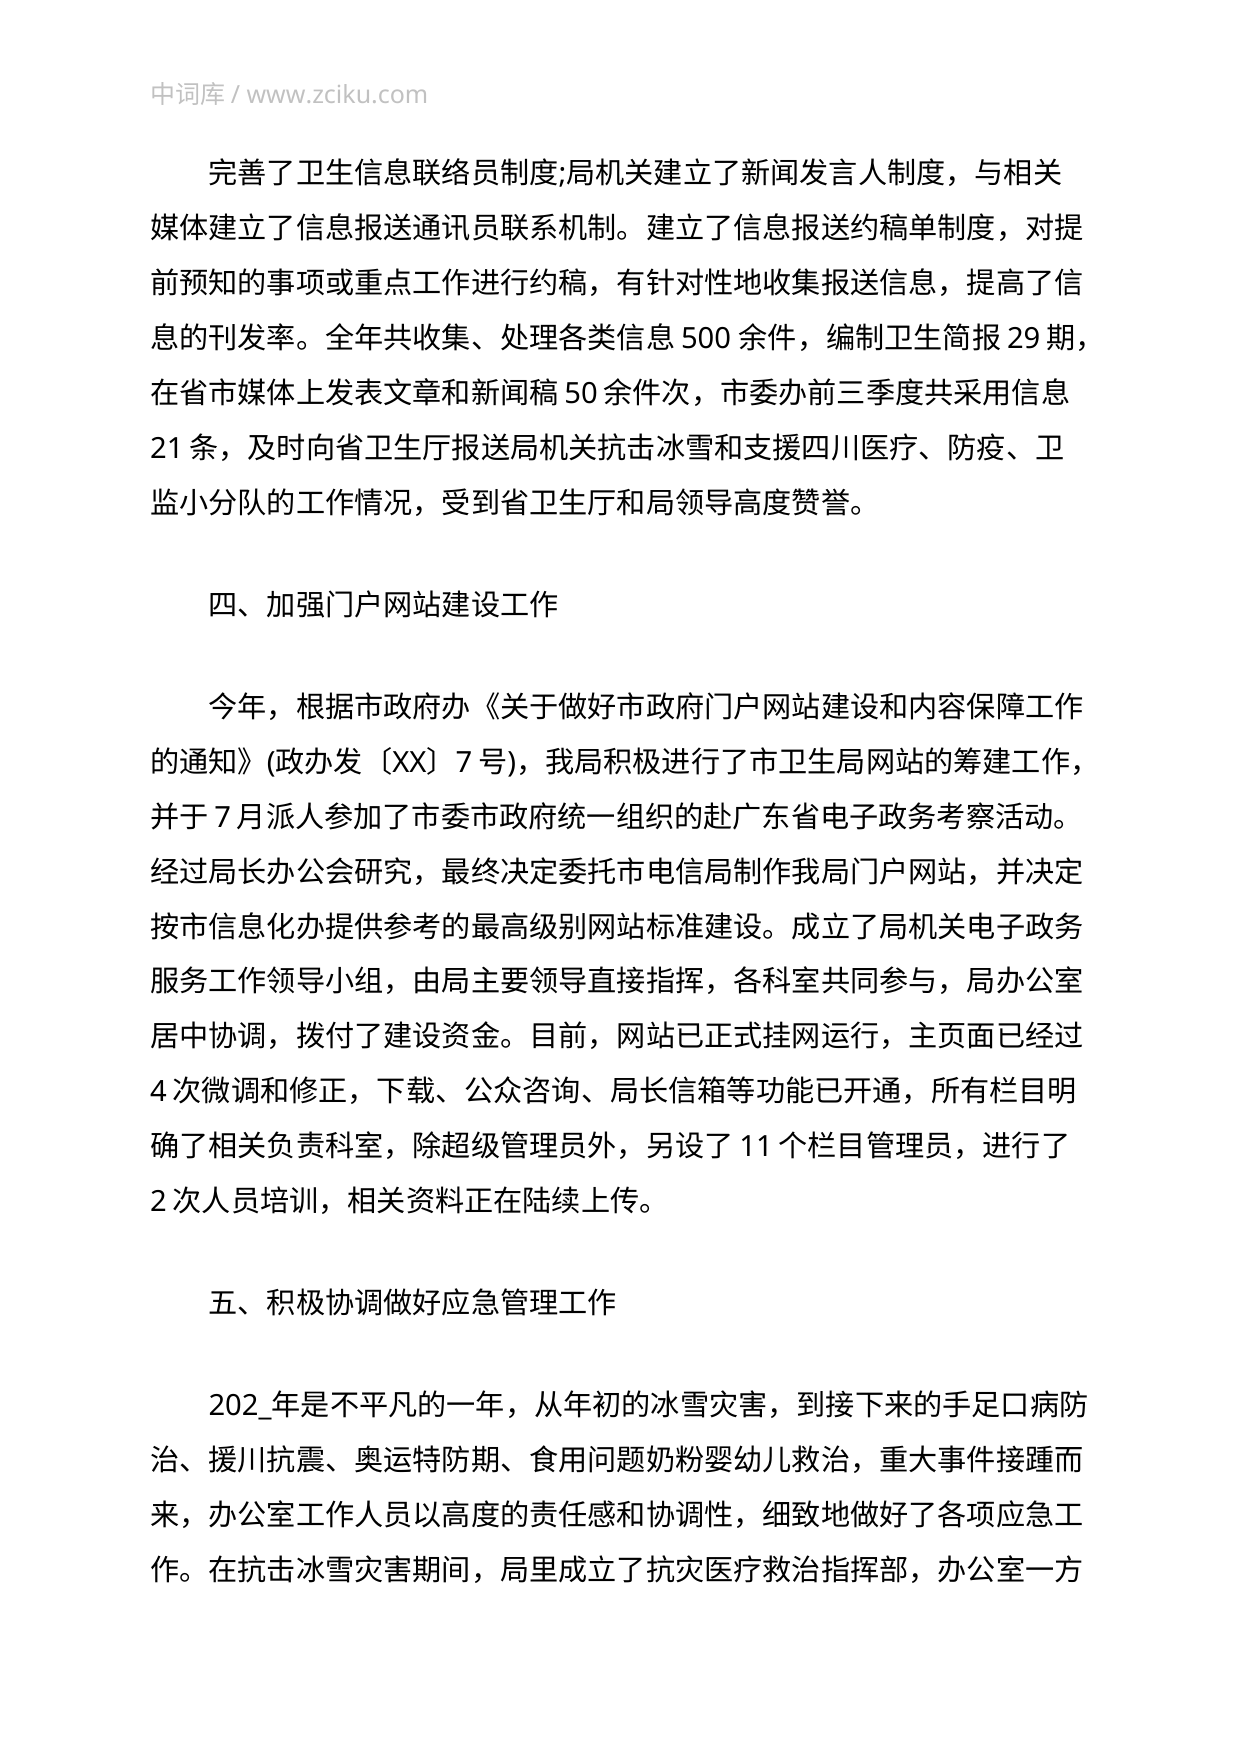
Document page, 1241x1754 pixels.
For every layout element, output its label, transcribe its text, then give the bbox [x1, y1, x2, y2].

text 五、积极协调做好应急管理工作 [150, 1280, 1090, 1322]
text 四、加强门户网站建设工作 [150, 582, 1090, 624]
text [150, 1382, 1090, 1589]
text 完善了卫生信息联络员制度;局机关建立了新闻发言人制度，与相关媒体建立了信息报送通讯员联系机制。建立了信息报送约稿单制度，对提前预知的事项或重点工作进行约稿，有针对性地收集报送信息，提高了信息的刊发率。全年共收集、处理各类信息500 余件，编制卫生简报29期，在省市媒体上发表文章和新闻稿50余件次，市委办前三季度共采用信息21条，及时向省卫生厅报送局机关抗击冰雪和支援四川医疗、防疫、卫监小分队的工作情况，受到省卫生厅和局领导高度赞誉。 [150, 150, 1090, 522]
text 今年，根据市政府办《关于做好市政府门户网站建设和内容保障工作的通知》(政办发〔XX〕7号)，我局积极进行了市卫生局网站的筹建工作，并于7月派人参加了市委市政府统一组织的赴广东省电子政务考察活动。经过局长办公会研究，最终决定委托市电信局制作我局门户网站，并决定按市信息化办提供参考的最高级别网站标准建设。成立了局机关电子政务服务工作领导小组，由局主要领导直接指挥，各科室共同参与，局办公室居中协调，拨付了建设资金。目前，网站已正式挂网运行，主页面已经过4次微调和修正，下载、公众咨询、局长信箱等功能已开通，所有栏目明确了相关负责科室，除超级管理员外，另设了11个栏目管理员，进行了2次人员培训，相关资料正在陆续上传。 [150, 683, 1090, 1220]
